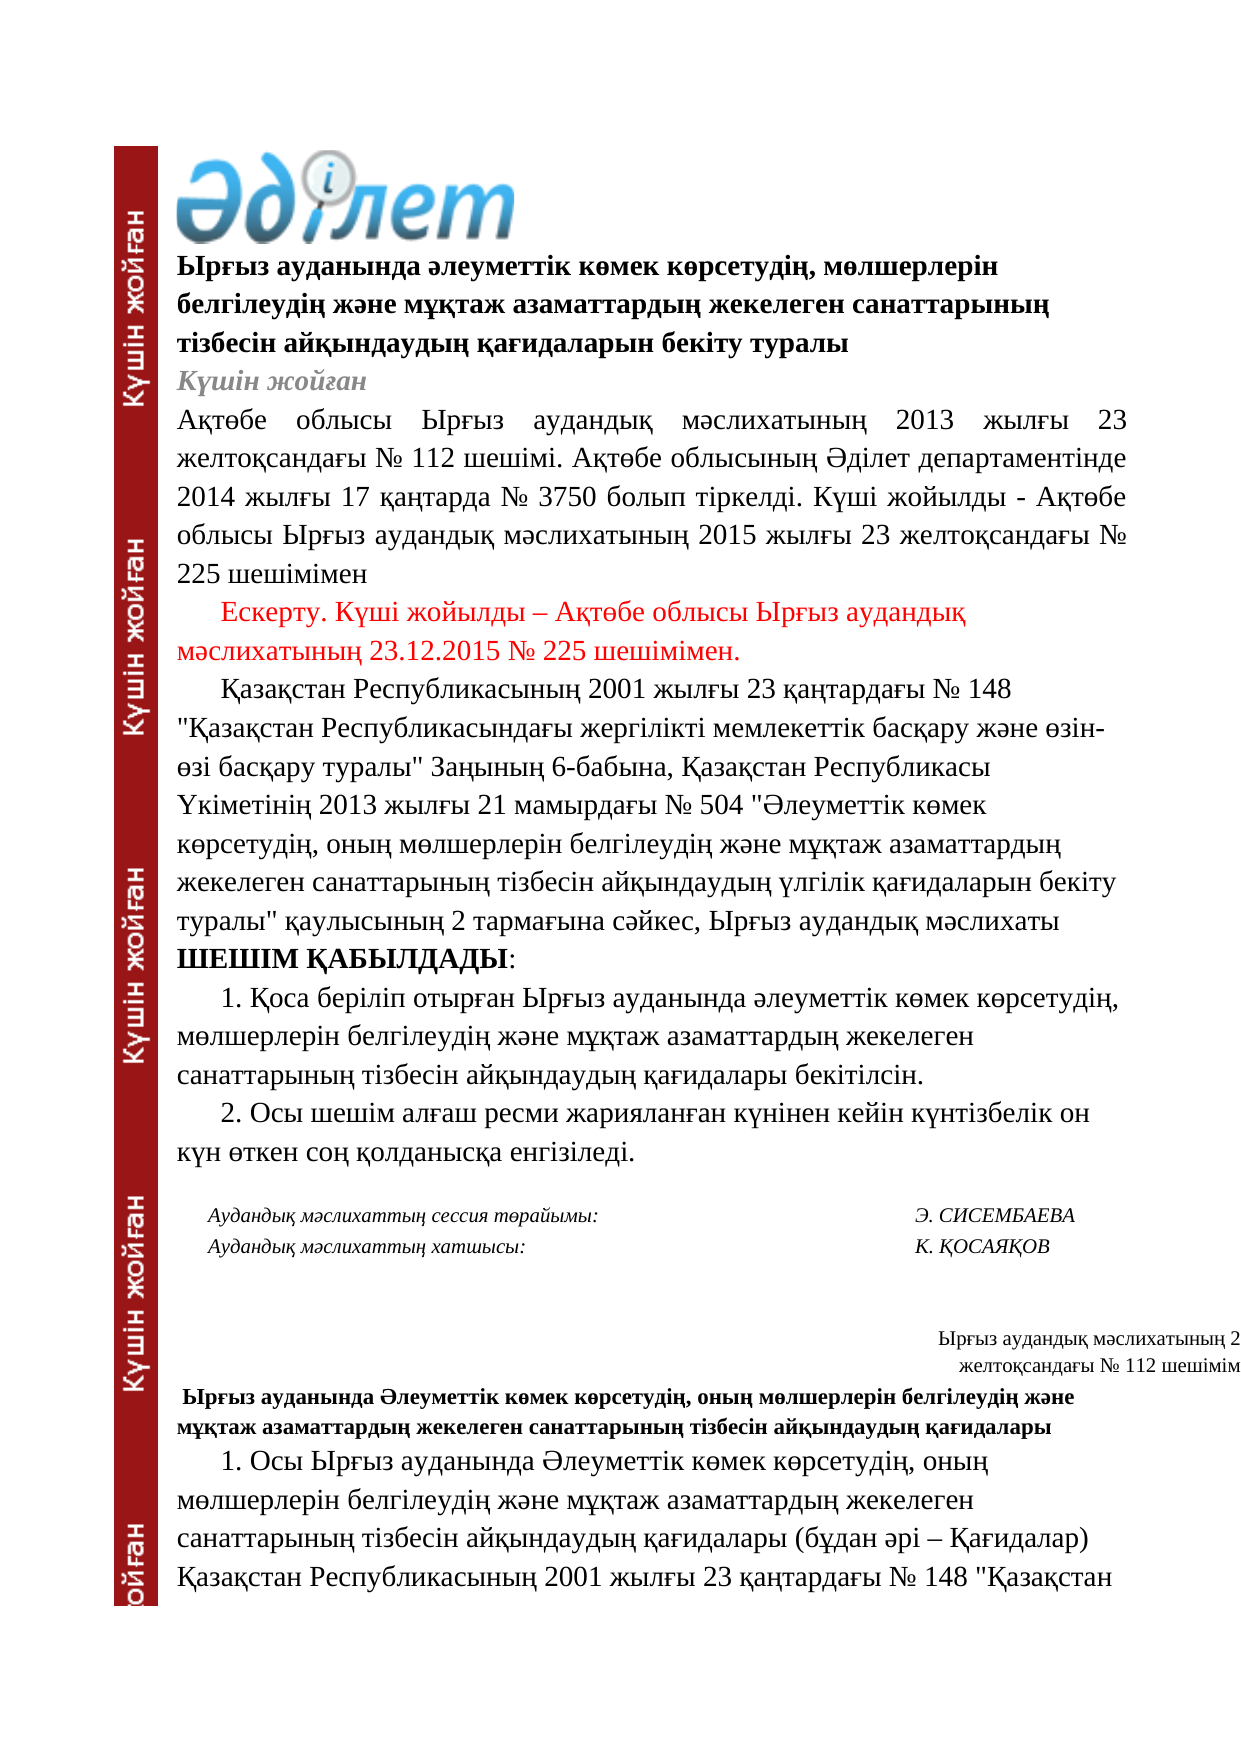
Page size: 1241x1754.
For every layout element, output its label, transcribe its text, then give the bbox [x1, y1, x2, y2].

text Ескерту. Күші жойылды – Ақтөбе облысы Ырғыз аудандық мәслихатының 23.12.2015 № 225 шешімімен. Қазақстан Республикасының 2001 жылғы 23 қаңтардағы № 148 "Қазақстан Республикасындағы жергілікті мемлекеттік басқару және өзін-өзі басқару туралы" Заңының 6-бабына, Қазақстан Республикасы Үкіметінің 2013 жылғы 21 мамырдағы № 504 "Әлеуметтік көмек көрсетудің, оның мөлшерлерін белгілеудің және мұқтаж азаматтардың жекелеген санаттарының тізбесін айқындаудың үлгілік қағидаларын бекіту туралы" қаулысының 2 тармағына сәйкес, Ырғыз аудандық мәслихаты ШЕШІМ ҚАБЫЛДАДЫ: 1. Қоса беріліп отырған Ырғыз ауданында әлеуметтік көмек көрсетудің, мөлшерлерін белгілеудің және мұқтаж азаматтардың жекелеген санаттарының тізбесін айқындаудың қағидалары бекітілсін. 2. Осы шешім алғаш ресми жарияланған күнінен кейін күнтізбелік он күн өткен соң қолданысқа енгізіледі. [112, 594, 1128, 1198]
table_header Аудандық мәслихаттың сессия төрайымы: [101, 1202, 913, 1233]
picture [114, 1592, 158, 1606]
picture [114, 146, 158, 248]
picture [176, 150, 515, 244]
table_header [101, 1324, 912, 1383]
picture [114, 1264, 158, 1324]
text Ақтөбе облысы Ырғыз аудандық мәслихатының 2013 жылғы 23 желтоқсандағы № 112 шешімі. Ақтөбе облысының Әділет департаментінде 2014 жылғы 17 қаңтарда № 3750 болып тіркелді. Күші жойылды - Ақтөбе облысы Ырғыз аудандық мәслихатының 2015 жылғы 23 желтоқсандағы № 225 шешімімен [112, 402, 1128, 589]
table_header Ырғыз аудандық мәслихатының 2013 жылғы 23 желтоқсандағы № 112 шешімімен бекітілді [912, 1324, 1240, 1383]
table_cell К. ҚОСАЯҚОВ [913, 1233, 1240, 1264]
text Ырғыз ауданында әлеуметтік көмек көрсетудің, мөлшерлерін белгілеудің және мұқтаж азаматтардың жекелеген санаттарының тізбесін айқындаудың қағидаларын бекіту туралы [112, 248, 1128, 358]
table_cell Аудандық мәслихаттың хатшысы: [101, 1233, 913, 1264]
picture [114, 589, 158, 594]
picture [114, 397, 158, 402]
picture [114, 1198, 158, 1202]
picture [114, 1439, 158, 1443]
text Күшін жойған [112, 363, 1128, 397]
picture [114, 358, 158, 363]
text Ырғыз ауданында Әлеуметтік көмек көрсетудің, оның мөлшерлерін белгілеудің және мұқтаж азаматтардың жекелеген санаттарының тізбесін айқындаудың қағидалары [112, 1383, 1128, 1439]
table_header Э. СИСЕМБАЕВА [913, 1202, 1240, 1233]
